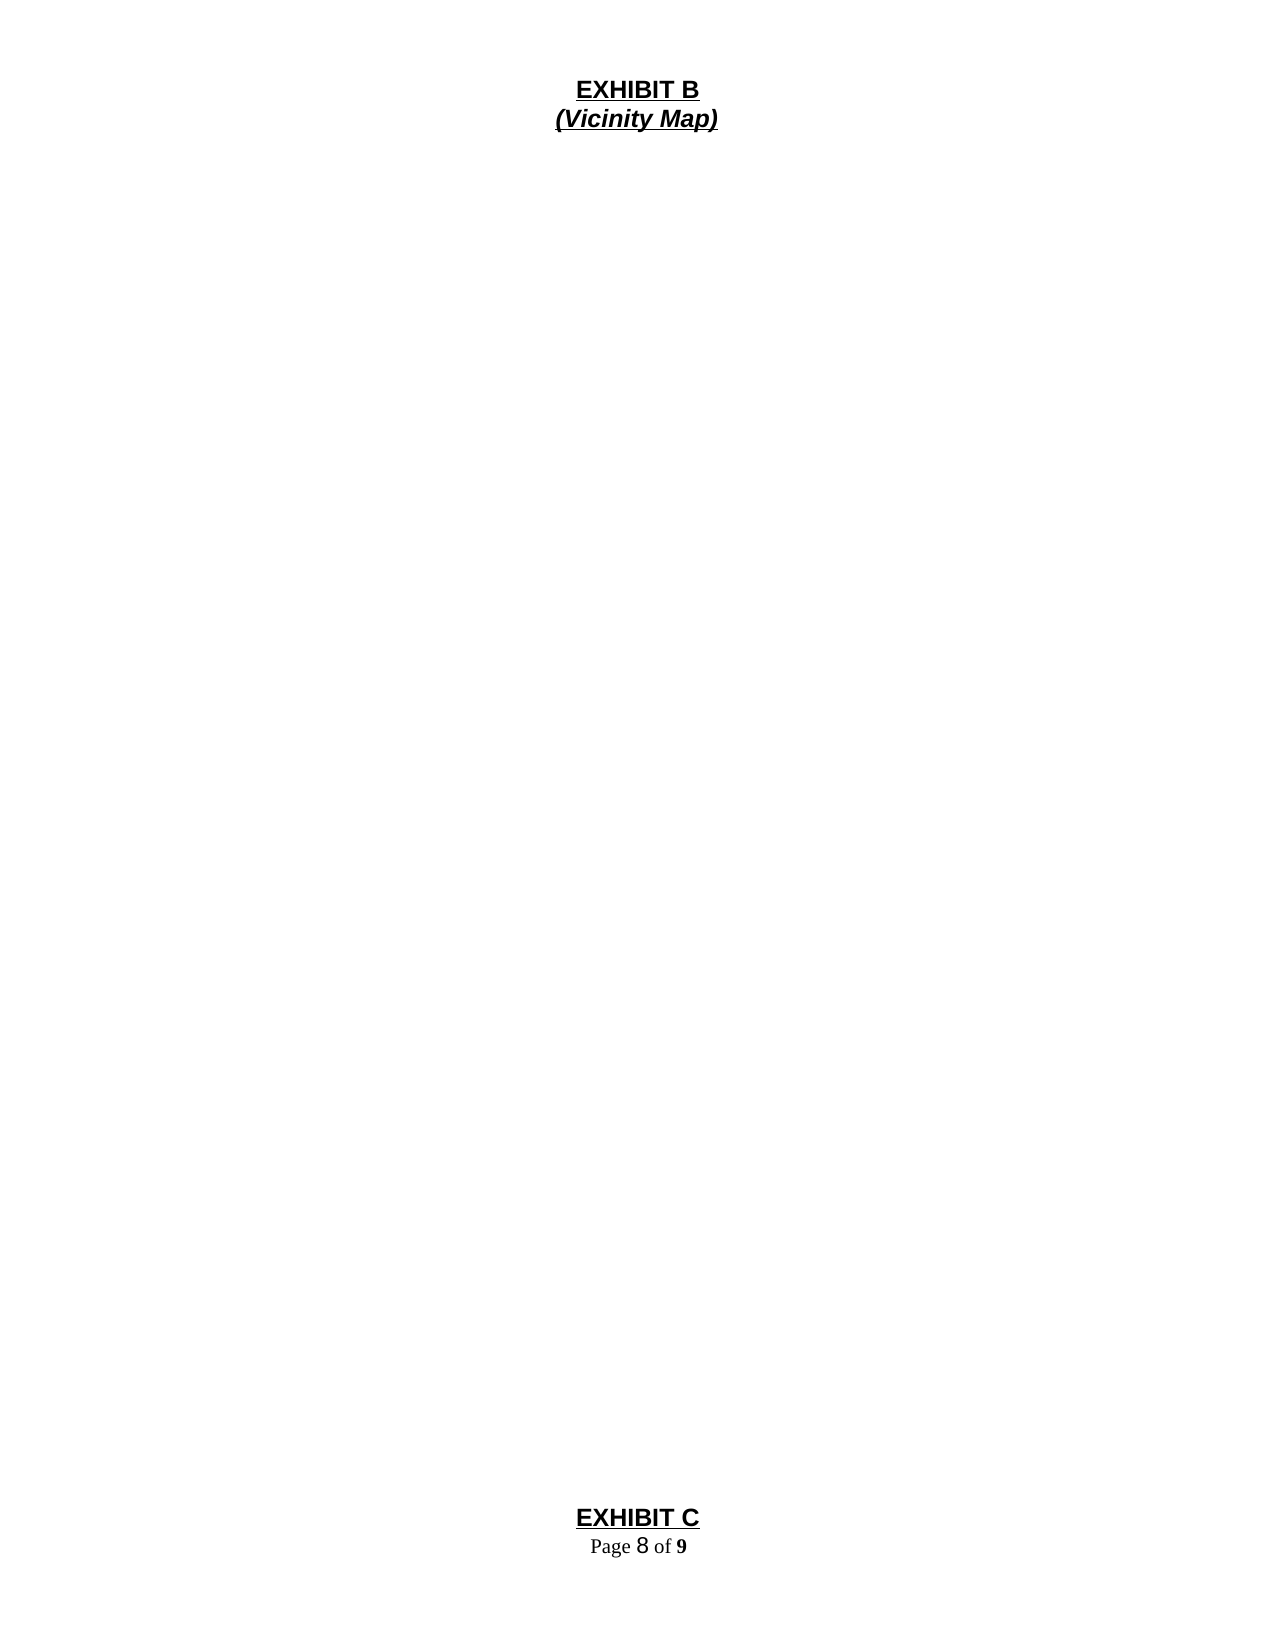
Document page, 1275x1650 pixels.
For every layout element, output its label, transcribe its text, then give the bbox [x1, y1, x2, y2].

text (Vicinity Map) [360, 104, 915, 132]
subtitle EXHIBIT C [135, 1503, 1139, 1532]
subtitle EXHIBIT B [135, 75, 1139, 104]
